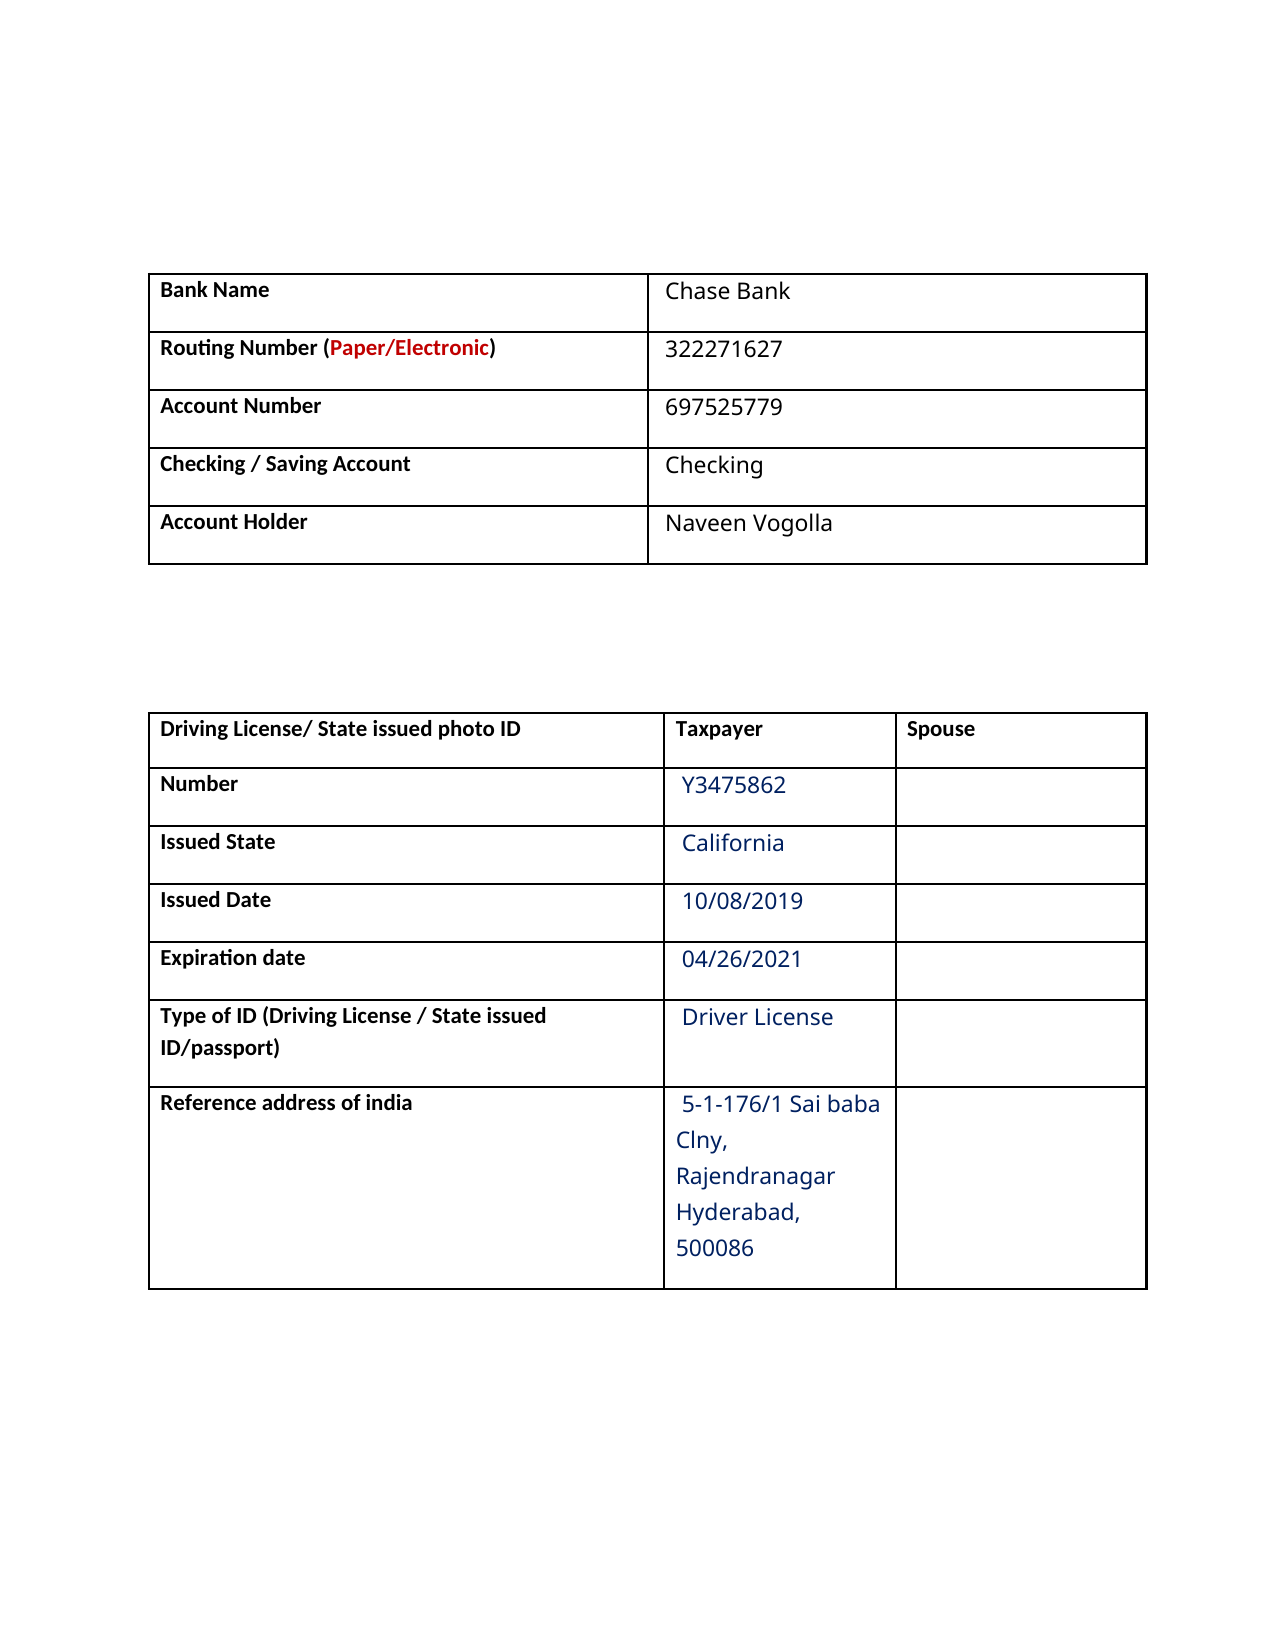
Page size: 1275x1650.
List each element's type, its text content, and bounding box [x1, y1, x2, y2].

table_cell [897, 885, 1145, 941]
table_header Taxpayer [665, 714, 895, 767]
table_cell [897, 1088, 1145, 1288]
table_cell Naveen Vogolla [649, 507, 1145, 563]
table_cell Y3475862 [665, 769, 895, 825]
table_header Spouse [897, 714, 1145, 767]
table_cell 04/26/2021 [665, 943, 895, 999]
table_cell 697525779 [649, 391, 1145, 447]
table_header Bank Name [150, 275, 647, 331]
table_cell 5-1-176/1 Sai baba Clny, Rajendranagar Hyderabad, 500086 [665, 1088, 895, 1288]
table_cell [897, 1001, 1145, 1086]
table_cell 10/08/2019 [665, 885, 895, 941]
table_cell [897, 769, 1145, 825]
table_cell Type of ID (Driving License / State issued ID/passport) [150, 1001, 663, 1086]
table_cell [897, 943, 1145, 999]
table_cell Driver License [665, 1001, 895, 1086]
table_cell Reference address of india [150, 1088, 663, 1288]
table_cell Checking [649, 449, 1145, 505]
table_cell California [665, 827, 895, 883]
table_cell Account Holder [150, 507, 647, 563]
table_cell [897, 827, 1145, 883]
table_cell Issued Date [150, 885, 663, 941]
table_cell Checking / Saving Account [150, 449, 647, 505]
table_header Driving License/ State issued photo ID [150, 714, 663, 767]
table_header Chase Bank [649, 275, 1145, 331]
table_cell Number [150, 769, 663, 825]
table_cell Account Number [150, 391, 647, 447]
table_cell Issued State [150, 827, 663, 883]
table_cell 322271627 [649, 333, 1145, 389]
table_cell Routing Number (Paper/Electronic) [150, 333, 647, 389]
table_cell Expiration date [150, 943, 663, 999]
